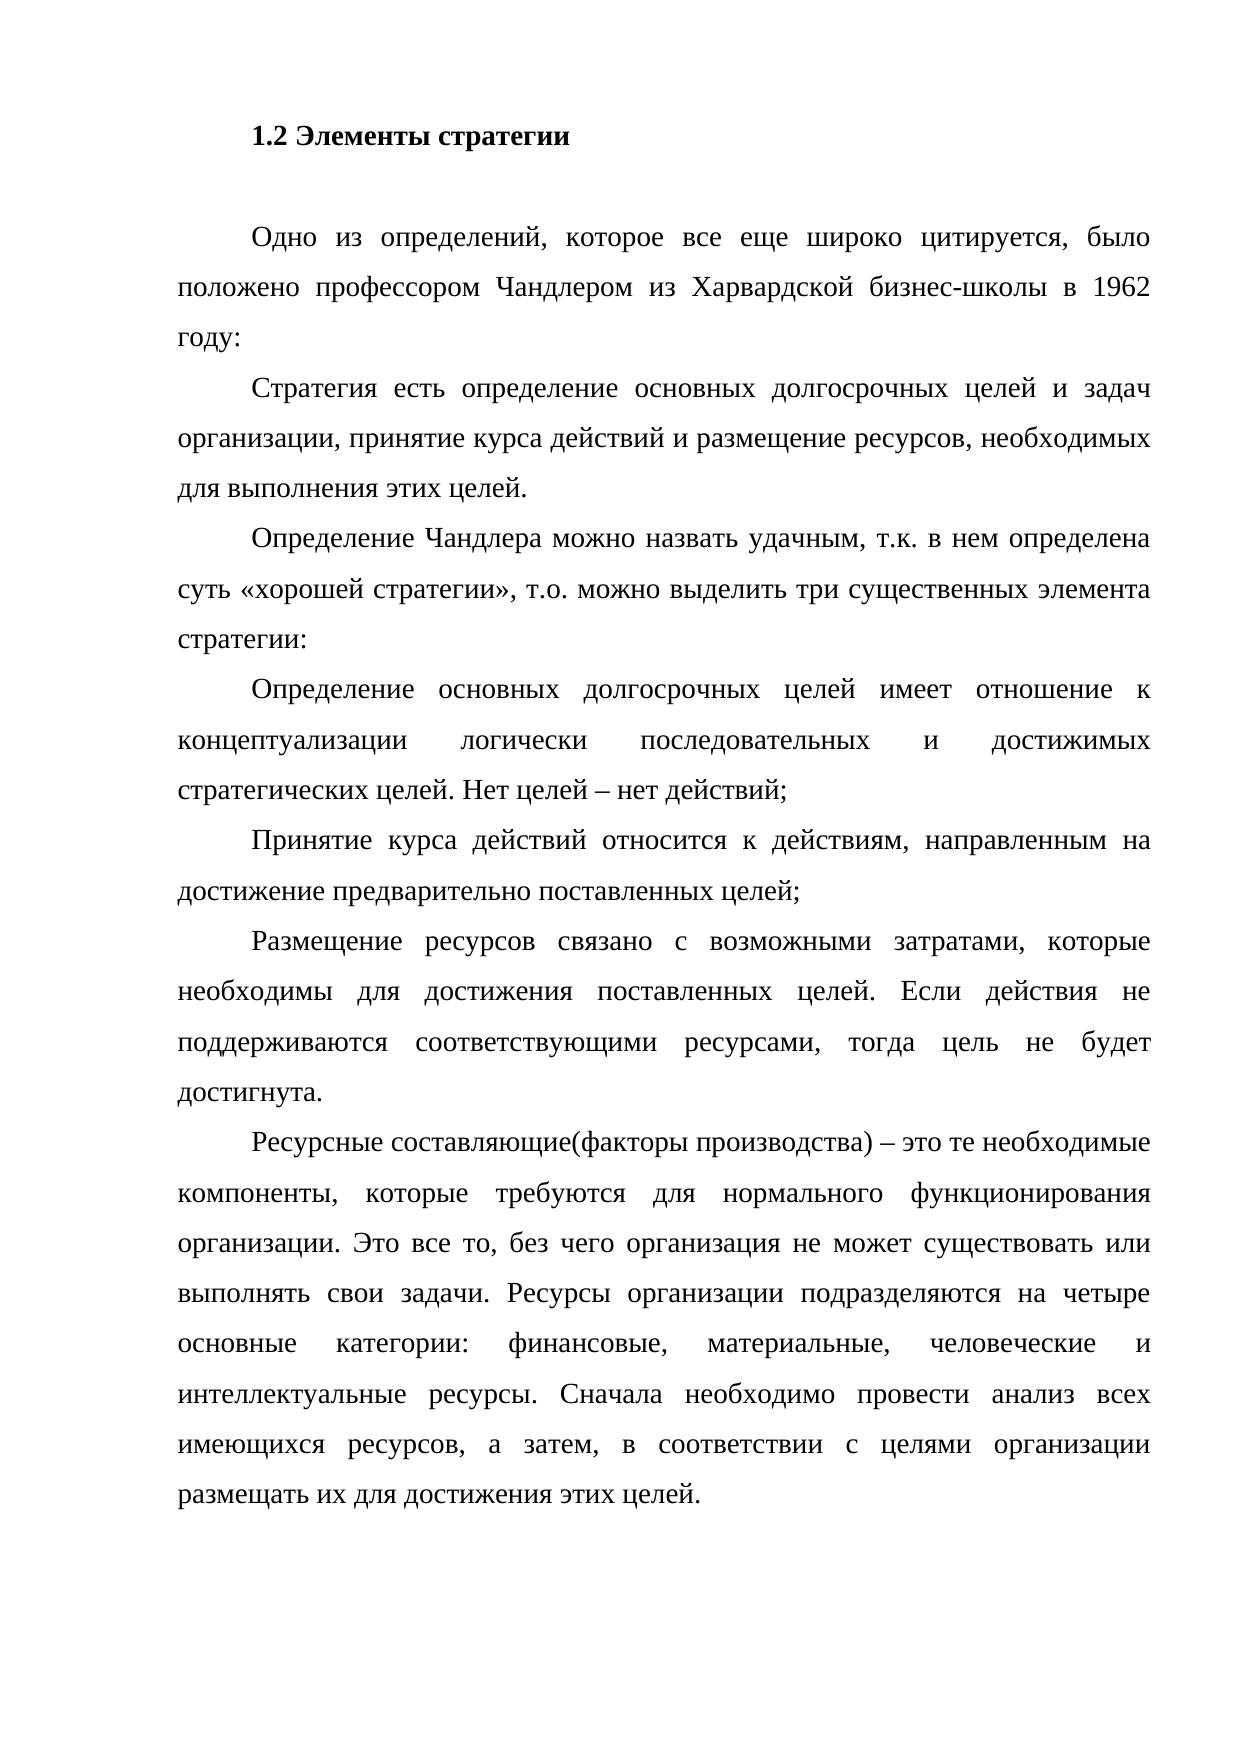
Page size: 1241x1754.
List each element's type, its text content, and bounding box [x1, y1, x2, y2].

text Ресурсные составляющие(факторы производства) – это те необходимые компоненты, которые требуются для нормального функционирования организации. Это все то, без чего организация не может существовать или выполнять свои задачи. Ресурсы организации подразделяются на четыре основные категории: финансовые, материальные, человеческие и интеллектуальные ресурсы. Сначала необходимо провести анализ всех имеющихся ресурсов, а затем, в соответствии с целями организации размещать их для достижения этих целей. [177, 1124, 1152, 1510]
text Одно из определений, которое все еще широко цитируется, было положено профессором Чандлером из Харвардской бизнес-школы в 1962 году: [177, 219, 1152, 353]
text Определение Чандлера можно назвать удачным, т.к. в нем определена суть «хорошей стратегии», т.о. можно выделить три существенных элемента стратегии: [177, 521, 1152, 655]
text Стратегия есть определение основных долгосрочных целей и задач организации, принятие курса действий и размещение ресурсов, необходимых для выполнения этих целей. [177, 370, 1152, 504]
text Определение основных долгосрочных целей имеет отношение к концептуализации логически последовательных и достижимых стратегических целей. Нет целей – нет действий; [177, 672, 1152, 806]
subtitle 1.2 Элементы стратегии [177, 118, 1152, 152]
text Принятие курса действий относится к действиям, направленным на достижение предварительно поставленных целей; [177, 822, 1152, 906]
text Размещение ресурсов связано с возможными затратами, которые необходимы для достижения поставленных целей. Если действия не поддерживаются соответствующими ресурсами, тогда цель не будет достигнута. [177, 923, 1152, 1108]
